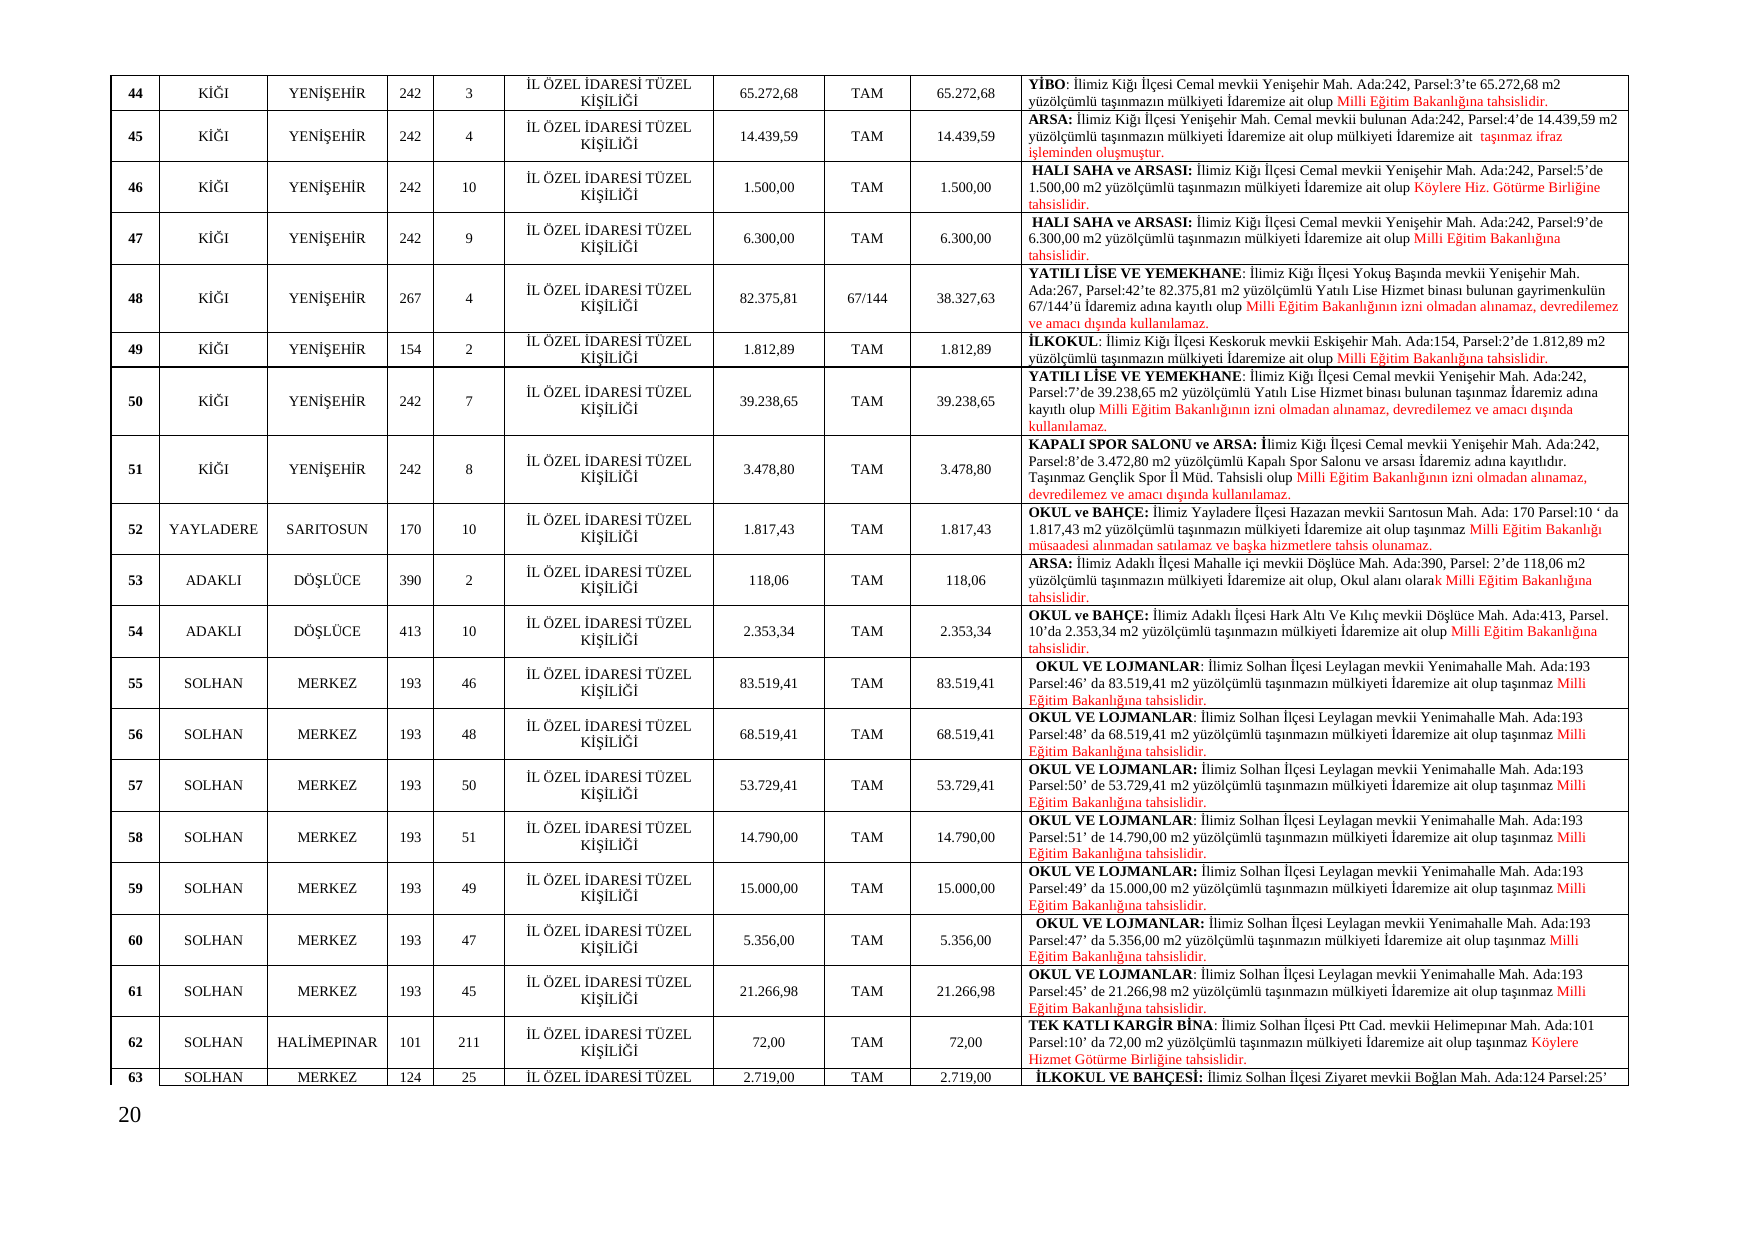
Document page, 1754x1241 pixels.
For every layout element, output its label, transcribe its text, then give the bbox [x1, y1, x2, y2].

table_cell 25 [434, 1069, 504, 1085]
table_cell İL ÖZEL İDARESİ TÜZEL KİŞİLİĞİ [505, 555, 713, 605]
table_cell TAM [825, 812, 910, 862]
table_cell TAM [825, 333, 910, 366]
table_cell 118,06 [714, 555, 824, 605]
table_cell 51 [434, 812, 504, 862]
table_cell İL ÖZEL İDARESİ TÜZEL KİŞİLİĞİ [505, 368, 713, 434]
table_cell 48 [112, 265, 159, 332]
table_cell KİĞI [160, 333, 267, 366]
table_cell 10 [434, 162, 504, 212]
table_cell DÖŞLÜCE [268, 606, 387, 657]
table_cell 3.478,80 [911, 436, 1021, 503]
table_cell TAM [825, 213, 910, 264]
table_cell TAM [825, 368, 910, 434]
table_cell TAM [825, 760, 910, 811]
table_cell 65.272,68 [911, 76, 1021, 109]
table_cell 50 [112, 368, 159, 434]
table_cell 14.790,00 [714, 812, 824, 862]
table_cell 193 [388, 966, 433, 1016]
table_cell 1.500,00 [714, 162, 824, 212]
table_cell OKUL VE LOJMANLAR: İlimiz Solhan İlçesi Leylagan mevkii Yenimahalle Mah. Ada:193 Parsel:48’ da 68.519,41 m2 yüzölçümlü taşınmazın mülkiyeti İdaremize ait olup taşınmaz Milli Eğitim Bakanlığına tahsislidir. [1022, 709, 1628, 759]
table_cell OKUL VE LOJMANLAR: İlimiz Solhan İlçesi Leylagan mevkii Yenimahalle Mah. Ada:193 Parsel:46’ da 83.519,41 m2 yüzölçümlü taşınmazın mülkiyeti İdaremize ait olup taşınmaz Milli Eğitim Bakanlığına tahsislidir. [1022, 658, 1628, 708]
table_cell 45 [112, 111, 159, 161]
table_cell 49 [112, 333, 159, 366]
table_cell DÖŞLÜCE [268, 555, 387, 605]
table_cell YENİŞEHİR [268, 162, 387, 212]
table_cell SOLHAN [160, 760, 267, 811]
table_cell 3 [434, 76, 504, 109]
table_cell SOLHAN [160, 658, 267, 708]
table_cell 170 [388, 504, 433, 554]
table_cell 10 [434, 504, 504, 554]
table_cell KİĞI [160, 76, 267, 109]
table_cell MERKEZ [268, 966, 387, 1016]
table_cell 118,06 [911, 555, 1021, 605]
table_cell 1.812,89 [714, 333, 824, 366]
table_cell İLKOKUL: İlimiz Kiğı İlçesi Keskoruk mevkii Eskişehir Mah. Ada:154, Parsel:2’de 1.812,89 m2 yüzölçümlü taşınmazın mülkiyeti İdaremize ait olup Milli Eğitim Bakanlığına tahsislidir. [1022, 333, 1628, 366]
table_cell 45 [434, 966, 504, 1016]
table_cell OKUL VE LOJMANLAR: İlimiz Solhan İlçesi Leylagan mevkii Yenimahalle Mah. Ada:193 Parsel:47’ da 5.356,00 m2 yüzölçümlü taşınmazın mülkiyeti İdaremize ait olup taşınmaz Milli Eğitim Bakanlığına tahsislidir. [1022, 915, 1628, 965]
table_cell 14.790,00 [911, 812, 1021, 862]
table_cell KİĞI [160, 436, 267, 503]
table_cell 10 [434, 606, 504, 657]
table_cell KİĞI [160, 265, 267, 332]
table_cell TAM [825, 555, 910, 605]
table_cell 15.000,00 [911, 863, 1021, 913]
table_cell 54 [112, 606, 159, 657]
table_cell ARSA: İlimiz Adaklı İlçesi Mahalle içi mevkii Döşlüce Mah. Ada:390, Parsel: 2’de 118,06 m2 yüzölçümlü taşınmazın mülkiyeti İdaremize ait olup, Okul alanı olarak Milli Eğitim Bakanlığına tahsislidir. [1022, 555, 1628, 605]
table_cell TEK KATLI KARGİR BİNA: İlimiz Solhan İlçesi Ptt Cad. mevkii Helimepınar Mah. Ada:101 Parsel:10’ da 72,00 m2 yüzölçümlü taşınmazın mülkiyeti İdaremize ait olup taşınmaz Köylere Hizmet Götürme Birliğine tahsislidir. [1022, 1017, 1628, 1067]
table_cell TAM [825, 76, 910, 109]
table_cell ADAKLI [160, 555, 267, 605]
table_cell 2.353,34 [911, 606, 1021, 657]
table_cell İL ÖZEL İDARESİ TÜZEL KİŞİLİĞİ [505, 709, 713, 759]
table_cell 44 [112, 76, 159, 109]
table_cell 14.439,59 [714, 111, 824, 161]
table_cell 124 [388, 1069, 433, 1085]
table_cell 53.729,41 [911, 760, 1021, 811]
table_cell TAM [825, 863, 910, 913]
table_cell 82.375,81 [714, 265, 824, 332]
table_cell 47 [112, 213, 159, 264]
table_cell KİĞI [160, 111, 267, 161]
table_cell 49 [434, 863, 504, 913]
table_cell 193 [388, 863, 433, 913]
table_cell 83.519,41 [911, 658, 1021, 708]
table_cell 211 [434, 1017, 504, 1067]
table_cell SOLHAN [160, 863, 267, 913]
table_cell SOLHAN [160, 709, 267, 759]
table_cell TAM [825, 111, 910, 161]
table_cell 72,00 [714, 1017, 824, 1067]
table_cell ARSA: İlimiz Kiğı İlçesi Yenişehir Mah. Cemal mevkii bulunan Ada:242, Parsel:4’de 14.439,59 m2 yüzölçümlü taşınmazın mülkiyeti İdaremize ait olup mülkiyeti İdaremize ait taşınmaz ifraz işleminden oluşmuştur. [1022, 111, 1628, 161]
table_cell OKUL VE LOJMANLAR: İlimiz Solhan İlçesi Leylagan mevkii Yenimahalle Mah. Ada:193 Parsel:49’ da 15.000,00 m2 yüzölçümlü taşınmazın mülkiyeti İdaremize ait olup taşınmaz Milli Eğitim Bakanlığına tahsislidir. [1022, 863, 1628, 913]
table_cell 21.266,98 [911, 966, 1021, 1016]
table_cell 63 [112, 1069, 159, 1085]
table_cell 193 [388, 915, 433, 965]
table_cell TAM [825, 504, 910, 554]
table_cell 1.817,43 [911, 504, 1021, 554]
table_cell İL ÖZEL İDARESİ TÜZEL KİŞİLİĞİ [505, 162, 713, 212]
table_cell 53.729,41 [714, 760, 824, 811]
table_cell İL ÖZEL İDARESİ TÜZEL KİŞİLİĞİ [505, 111, 713, 161]
table_cell 193 [388, 812, 433, 862]
table_cell İL ÖZEL İDARESİ TÜZEL KİŞİLİĞİ [505, 436, 713, 503]
table_cell İL ÖZEL İDARESİ TÜZEL KİŞİLİĞİ [505, 504, 713, 554]
table_cell 38.327,63 [911, 265, 1021, 332]
table_cell HALI SAHA ve ARSASI: İlimiz Kiğı İlçesi Cemal mevkii Yenişehir Mah. Ada:242, Parsel:5’de 1.500,00 m2 yüzölçümlü taşınmazın mülkiyeti İdaremize ait olup Köylere Hiz. Götürme Birliğine tahsislidir. [1022, 162, 1628, 212]
table_cell 2.353,34 [714, 606, 824, 657]
table_cell 14.439,59 [911, 111, 1021, 161]
table_cell 60 [112, 915, 159, 965]
table_cell HALİMEPINAR [268, 1017, 387, 1067]
table_cell 55 [112, 658, 159, 708]
table_cell MERKEZ [268, 812, 387, 862]
table_cell 9 [434, 213, 504, 264]
table_cell 5.356,00 [714, 915, 824, 965]
table_cell MERKEZ [268, 658, 387, 708]
table_cell 47 [434, 915, 504, 965]
table_cell 53 [112, 555, 159, 605]
table_cell OKUL VE LOJMANLAR: İlimiz Solhan İlçesi Leylagan mevkii Yenimahalle Mah. Ada:193 Parsel:45’ de 21.266,98 m2 yüzölçümlü taşınmazın mülkiyeti İdaremize ait olup taşınmaz Milli Eğitim Bakanlığına tahsislidir. [1022, 966, 1628, 1016]
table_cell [505, 76, 713, 109]
table_cell İL ÖZEL İDARESİ TÜZEL KİŞİLİĞİ [505, 863, 713, 913]
table_cell 242 [388, 162, 433, 212]
table_cell YENİŞEHİR [268, 436, 387, 503]
table_cell KİĞI [160, 368, 267, 434]
table_cell 7 [434, 368, 504, 434]
table_cell 154 [388, 333, 433, 366]
table_cell TAM [825, 606, 910, 657]
table_cell SOLHAN [160, 1017, 267, 1067]
table_cell 193 [388, 760, 433, 811]
table_cell YENİŞEHİR [268, 333, 387, 366]
table_cell 58 [112, 812, 159, 862]
table_cell 4 [434, 265, 504, 332]
table_cell SARITOSUN [268, 504, 387, 554]
table_cell 6.300,00 [714, 213, 824, 264]
table_cell 59 [112, 863, 159, 913]
table_cell 57 [112, 760, 159, 811]
table_cell OKUL ve BAHÇE: İlimiz Adaklı İlçesi Hark Altı Ve Kılıç mevkii Döşlüce Mah. Ada:413, Parsel. 10’da 2.353,34 m2 yüzölçümlü taşınmazın mülkiyeti İdaremize ait olup Milli Eğitim Bakanlığına tahsislidir. [1022, 606, 1628, 657]
table_cell YATILI LİSE VE YEMEKHANE: İlimiz Kiğı İlçesi Yokuş Başında mevkii Yenişehir Mah. Ada:267, Parsel:42’te 82.375,81 m2 yüzölçümlü Yatılı Lise Hizmet binası bulunan gayrimenkulün 67/144’ü İdaremiz adına kayıtlı olup Milli Eğitim Bakanlığının izni olmadan alınamaz, devredilemez ve amacı dışında kullanılamaz. [1022, 265, 1628, 332]
table_cell MERKEZ [268, 863, 387, 913]
table_cell 72,00 [911, 1017, 1021, 1067]
table_cell İL ÖZEL İDARESİ TÜZEL KİŞİLİĞİ [505, 333, 713, 366]
table_cell YAYLADERE [160, 504, 267, 554]
table_cell 101 [388, 1017, 433, 1067]
table_cell 2.719,00 [911, 1069, 1021, 1085]
table_cell 39.238,65 [714, 368, 824, 434]
table_cell MERKEZ [268, 915, 387, 965]
table_cell İL ÖZEL İDARESİ TÜZEL KİŞİLİĞİ [505, 658, 713, 708]
table_cell ADAKLI [160, 606, 267, 657]
table_cell 1.817,43 [714, 504, 824, 554]
table_cell İL ÖZEL İDARESİ TÜZEL KİŞİLİĞİ [505, 915, 713, 965]
table_cell SOLHAN [160, 966, 267, 1016]
table_cell 6.300,00 [911, 213, 1021, 264]
table_cell 65.272,68 [714, 76, 824, 109]
table_cell YENİŞEHİR [268, 265, 387, 332]
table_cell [505, 1069, 713, 1085]
table_cell TAM [825, 162, 910, 212]
table_cell 68.519,41 [911, 709, 1021, 759]
table_cell 83.519,41 [714, 658, 824, 708]
table_cell 48 [434, 709, 504, 759]
table_cell MERKEZ [268, 760, 387, 811]
table_cell MERKEZ [268, 709, 387, 759]
table_cell TAM [825, 709, 910, 759]
table_cell 1.812,89 [911, 333, 1021, 366]
table_cell 242 [388, 213, 433, 264]
table_cell 39.238,65 [911, 368, 1021, 434]
table_cell TAM [825, 966, 910, 1016]
table_cell 5.356,00 [911, 915, 1021, 965]
table_cell MERKEZ [268, 1069, 387, 1085]
table_cell OKUL ve BAHÇE: İlimiz Yayladere İlçesi Hazazan mevkii Sarıtosun Mah. Ada: 170 Parsel:10 ‘ da 1.817,43 m2 yüzölçümlü taşınmazın mülkiyeti İdaremize ait olup taşınmaz Milli Eğitim Bakanlığı müsaadesi alınmadan satılamaz ve başka hizmetlere tahsis olunamaz. [1022, 504, 1628, 554]
table_cell TAM [825, 1017, 910, 1067]
table_cell SOLHAN [160, 1069, 267, 1085]
table_cell 46 [434, 658, 504, 708]
table_cell 51 [112, 436, 159, 503]
table_cell KİĞI [160, 213, 267, 264]
table_cell 242 [388, 368, 433, 434]
table_cell TAM [825, 436, 910, 503]
table_cell İL ÖZEL İDARESİ TÜZEL KİŞİLİĞİ [505, 213, 713, 264]
table_cell 3.478,80 [714, 436, 824, 503]
table_cell 413 [388, 606, 433, 657]
table_cell KAPALI SPOR SALONU ve ARSA: İlimiz Kiğı İlçesi Cemal mevkii Yenişehir Mah. Ada:242, Parsel:8’de 3.472,80 m2 yüzölçümlü Kapalı Spor Salonu ve arsası İdaremiz adına kayıtlıdır. Taşınmaz Gençlik Spor İl Müd. Tahsisli olup Milli Eğitim Bakanlığının izni olmadan alınamaz, devredilemez ve amacı dışında kullanılamaz. [1022, 436, 1628, 503]
table_cell 2.719,00 [714, 1069, 824, 1085]
table_cell YENİŞEHİR [268, 76, 387, 109]
table_cell YİBO: İlimiz Kiğı İlçesi Cemal mevkii Yenişehir Mah. Ada:242, Parsel:3’te 65.272,68 m2 yüzölçümlü taşınmazın mülkiyeti İdaremize ait olup Milli Eğitim Bakanlığına tahsislidir. [1022, 76, 1628, 109]
table_cell 56 [112, 709, 159, 759]
table_cell İL ÖZEL İDARESİ TÜZEL KİŞİLİĞİ [505, 966, 713, 1016]
table_cell İL ÖZEL İDARESİ TÜZEL KİŞİLİĞİ [505, 1017, 713, 1067]
table_cell 390 [388, 555, 433, 605]
table_cell İL ÖZEL İDARESİ TÜZEL KİŞİLİĞİ [505, 265, 713, 332]
table_cell 2 [434, 333, 504, 366]
table_cell 193 [388, 709, 433, 759]
table_cell 242 [388, 436, 433, 503]
table_cell 242 [388, 111, 433, 161]
table_cell OKUL VE LOJMANLAR: İlimiz Solhan İlçesi Leylagan mevkii Yenimahalle Mah. Ada:193 Parsel:51’ de 14.790,00 m2 yüzölçümlü taşınmazın mülkiyeti İdaremize ait olup taşınmaz Milli Eğitim Bakanlığına tahsislidir. [1022, 812, 1628, 862]
table_cell İL ÖZEL İDARESİ TÜZEL KİŞİLİĞİ [505, 606, 713, 657]
table_cell KİĞI [160, 162, 267, 212]
table_cell TAM [825, 658, 910, 708]
table_cell 4 [434, 111, 504, 161]
table_cell İL ÖZEL İDARESİ TÜZEL KİŞİLİĞİ [505, 812, 713, 862]
table_cell 68.519,41 [714, 709, 824, 759]
table_cell 1.500,00 [911, 162, 1021, 212]
table_cell 193 [388, 658, 433, 708]
table_cell HALI SAHA ve ARSASI: İlimiz Kiğı İlçesi Cemal mevkii Yenişehir Mah. Ada:242, Parsel:9’de 6.300,00 m2 yüzölçümlü taşınmazın mülkiyeti İdaremize ait olup Milli Eğitim Bakanlığına tahsislidir. [1022, 213, 1628, 264]
table_cell 8 [434, 436, 504, 503]
table_cell 67/144 [825, 265, 910, 332]
table_cell 2 [434, 555, 504, 605]
table_cell 52 [112, 504, 159, 554]
table_cell YENİŞEHİR [268, 111, 387, 161]
table_cell 267 [388, 265, 433, 332]
table_cell YENİŞEHİR [268, 213, 387, 264]
table_cell TAM [825, 915, 910, 965]
table_cell 61 [112, 966, 159, 1016]
table_cell 50 [434, 760, 504, 811]
table_cell 242 [388, 76, 433, 109]
table_cell SOLHAN [160, 915, 267, 965]
table_cell OKUL VE LOJMANLAR: İlimiz Solhan İlçesi Leylagan mevkii Yenimahalle Mah. Ada:193 Parsel:50’ de 53.729,41 m2 yüzölçümlü taşınmazın mülkiyeti İdaremize ait olup taşınmaz Milli Eğitim Bakanlığına tahsislidir. [1022, 760, 1628, 811]
table_cell 46 [112, 162, 159, 212]
table_cell 15.000,00 [714, 863, 824, 913]
table_cell YENİŞEHİR [268, 368, 387, 434]
table_cell İL ÖZEL İDARESİ TÜZEL KİŞİLİĞİ [505, 760, 713, 811]
table_cell 21.266,98 [714, 966, 824, 1016]
table_cell YATILI LİSE VE YEMEKHANE: İlimiz Kiğı İlçesi Cemal mevkii Yenişehir Mah. Ada:242, Parsel:7’de 39.238,65 m2 yüzölçümlü Yatılı Lise Hizmet binası bulunan taşınmaz İdaremiz adına kayıtlı olup Milli Eğitim Bakanlığının izni olmadan alınamaz, devredilemez ve amacı dışında kullanılamaz. [1022, 368, 1628, 434]
table_cell SOLHAN [160, 812, 267, 862]
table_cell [1022, 1069, 1628, 1085]
table_cell 62 [112, 1017, 159, 1067]
table_cell TAM [825, 1069, 910, 1085]
